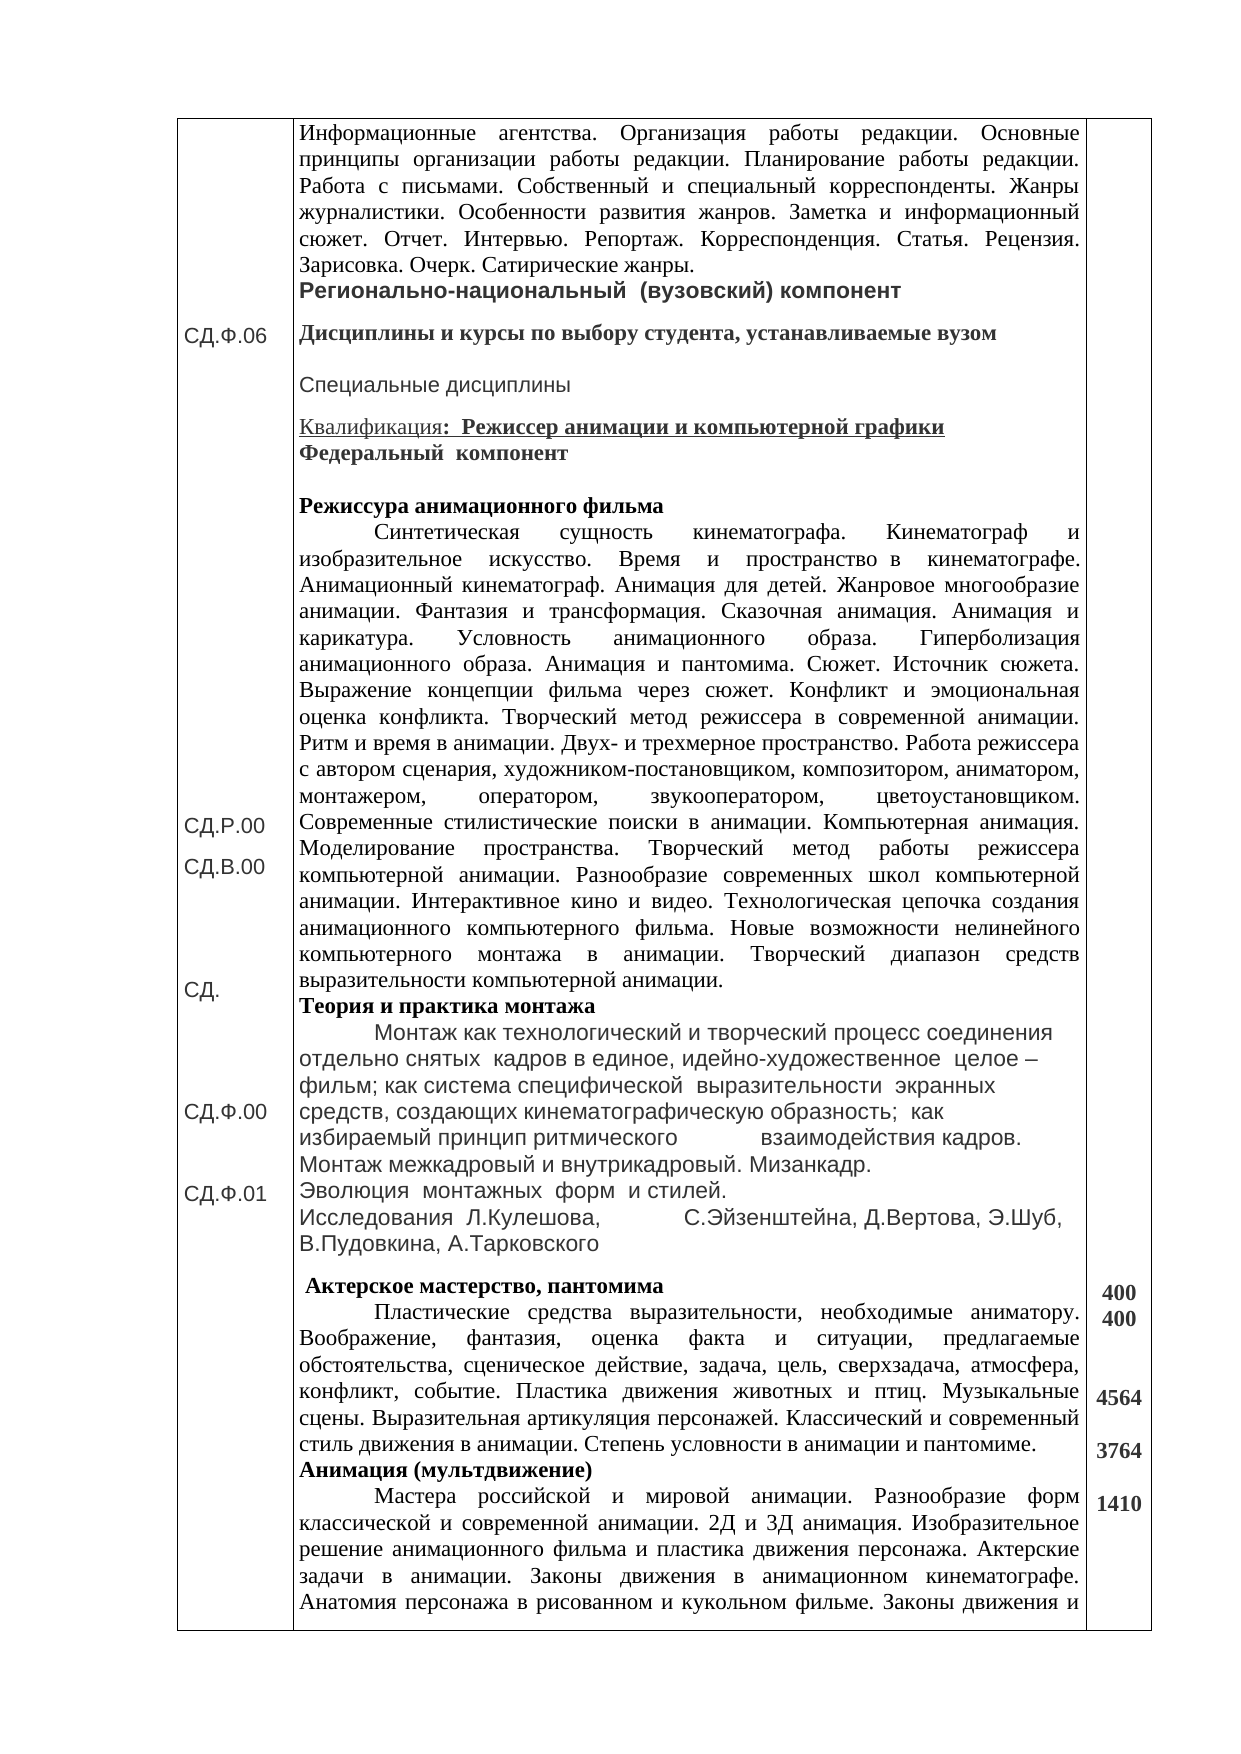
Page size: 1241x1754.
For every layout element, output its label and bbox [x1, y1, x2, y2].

table_cell [294, 119, 1086, 1630]
table_cell [1087, 119, 1151, 1630]
table_cell [178, 119, 293, 1630]
